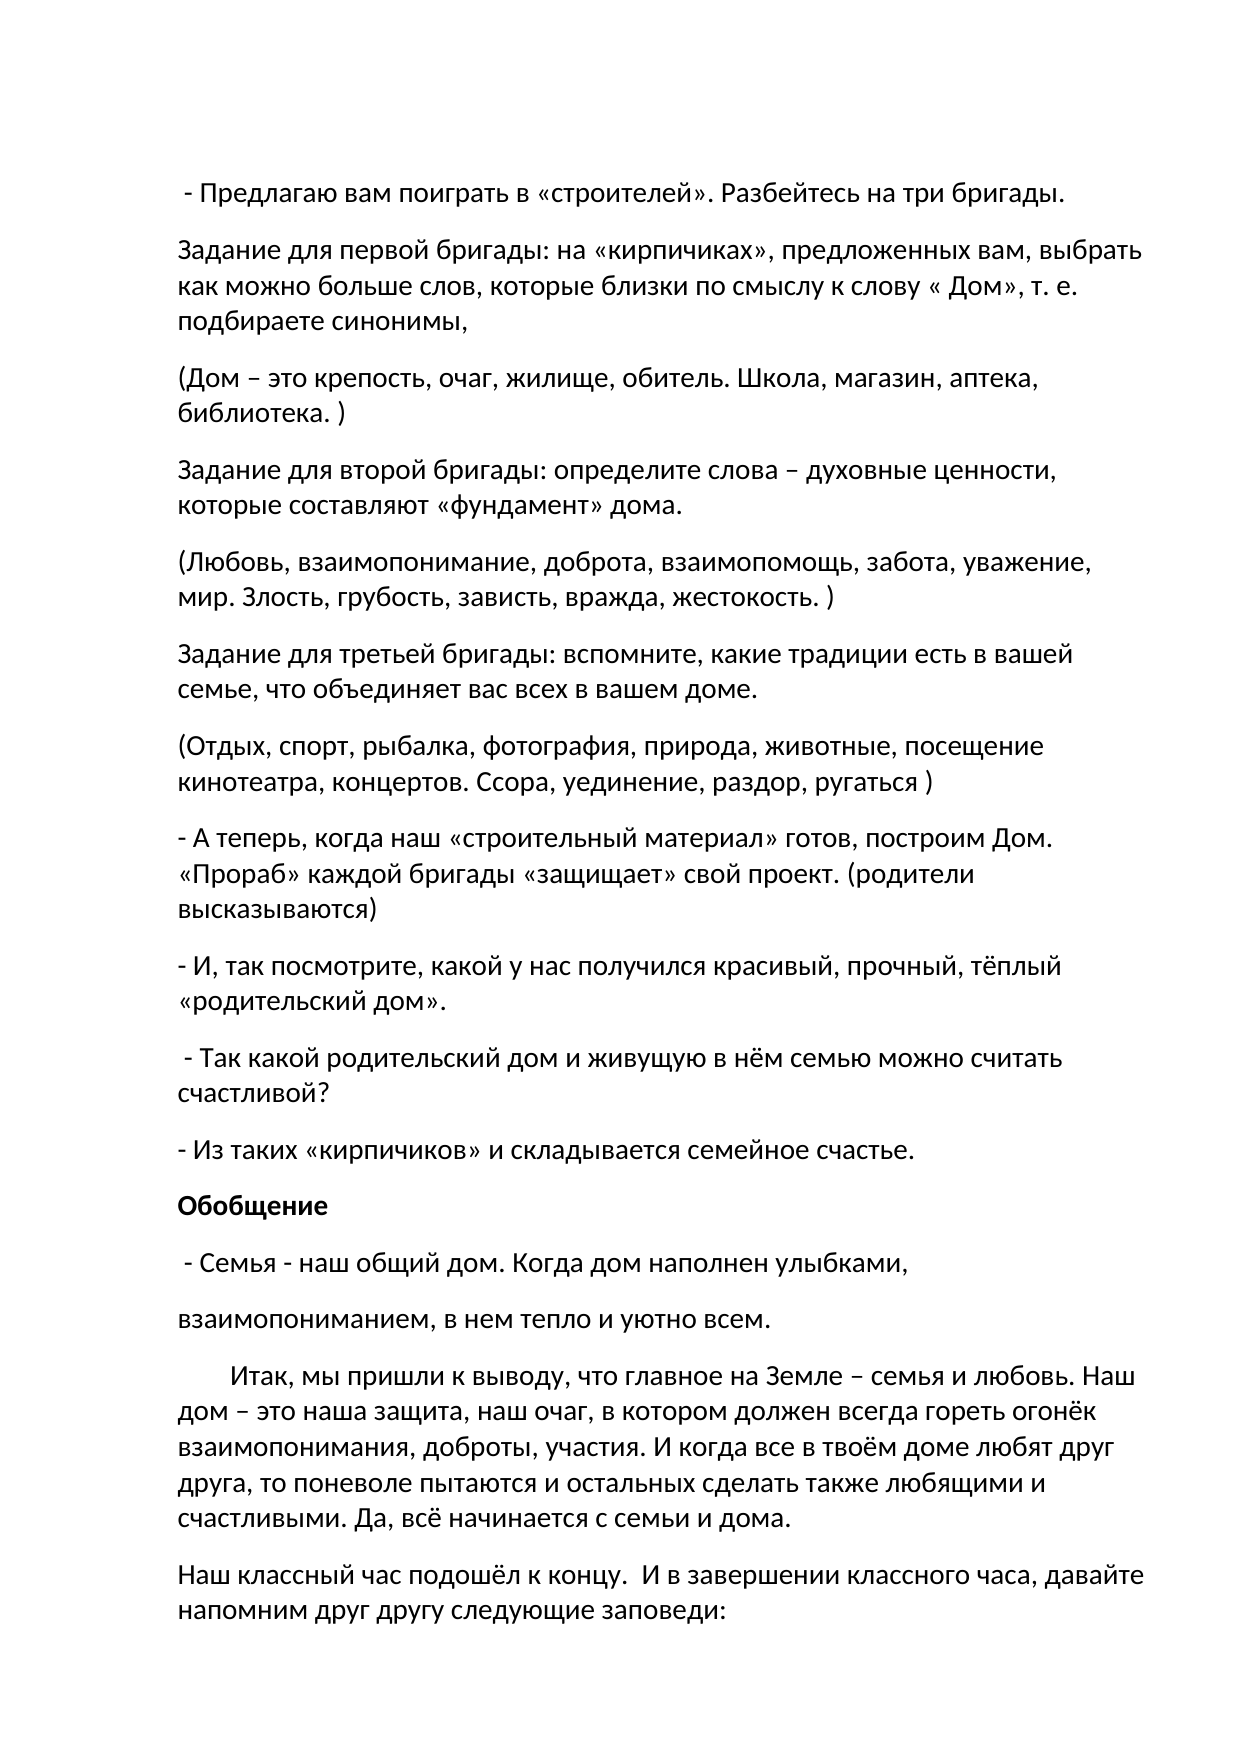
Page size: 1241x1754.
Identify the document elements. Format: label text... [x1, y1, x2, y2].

text - Так какой родительский дом и живущую в нём семью можно считать счастливой? [177, 1039, 1152, 1110]
text - Семья - наш общий дом. Когда дом наполнен улыбками, [177, 1244, 1152, 1279]
text Задание для третьей бригады: вспомните, какие традиции есть в вашей семье, что объединяет вас всех в вашем доме. [177, 635, 1152, 706]
text Задание для первой бригады: на «кирпичиках», предложенных вам, выбрать как можно больше слов, которые близки по смыслу к слову « Дом», т. е. подбираете синонимы, [177, 231, 1152, 338]
text взаимопониманием, в нем тепло и уютно всем. [177, 1300, 1152, 1336]
text - Из таких «кирпичиков» и складывается семейное счастье. [177, 1131, 1152, 1167]
text (Отдых, спорт, рыбалка, фотография, природа, животные, посещение кинотеатра, концертов. Ссора, уединение, раздор, ругаться ) [177, 727, 1152, 798]
text Наш классный час подошёл к концу. И в завершении классного часа, давайте напомним друг другу следующие заповеди: [177, 1556, 1152, 1627]
text - И, так посмотрите, какой у нас получился красивый, прочный, тёплый «родительский дом». [177, 947, 1152, 1018]
text - А теперь, когда наш «строительный материал» готов, построим Дом. «Прораб» каждой бригады «защищает» свой проект. (родители высказываются) [177, 819, 1152, 926]
text (Любовь, взаимопонимание, доброта, взаимопомощь, забота, уважение, мир. Злость, грубость, зависть, вражда, жестокость. ) [177, 543, 1152, 614]
text Итак, мы пришли к выводу, что главное на Земле – семья и любовь. Наш дом – это наша защита, наш очаг, в котором должен всегда гореть огонёк взаимопонимания, доброты, участия. И когда все в твоём доме любят друг друга, то поневоле пытаются и остальных сделать также любящими и счастливыми. Да, всё начинается с семьи и дома. [177, 1357, 1152, 1535]
text - Предлагаю вам поиграть в «строителей». Разбейтесь на три бригады. [177, 174, 1152, 210]
text Обобщение [177, 1187, 1152, 1223]
text (Дом – это крепость, очаг, жилище, обитель. Школа, магазин, аптека, библиотека. ) [177, 359, 1152, 430]
text Задание для второй бригады: определите слова – духовные ценности, которые составляют «фундамент» дома. [177, 451, 1152, 522]
